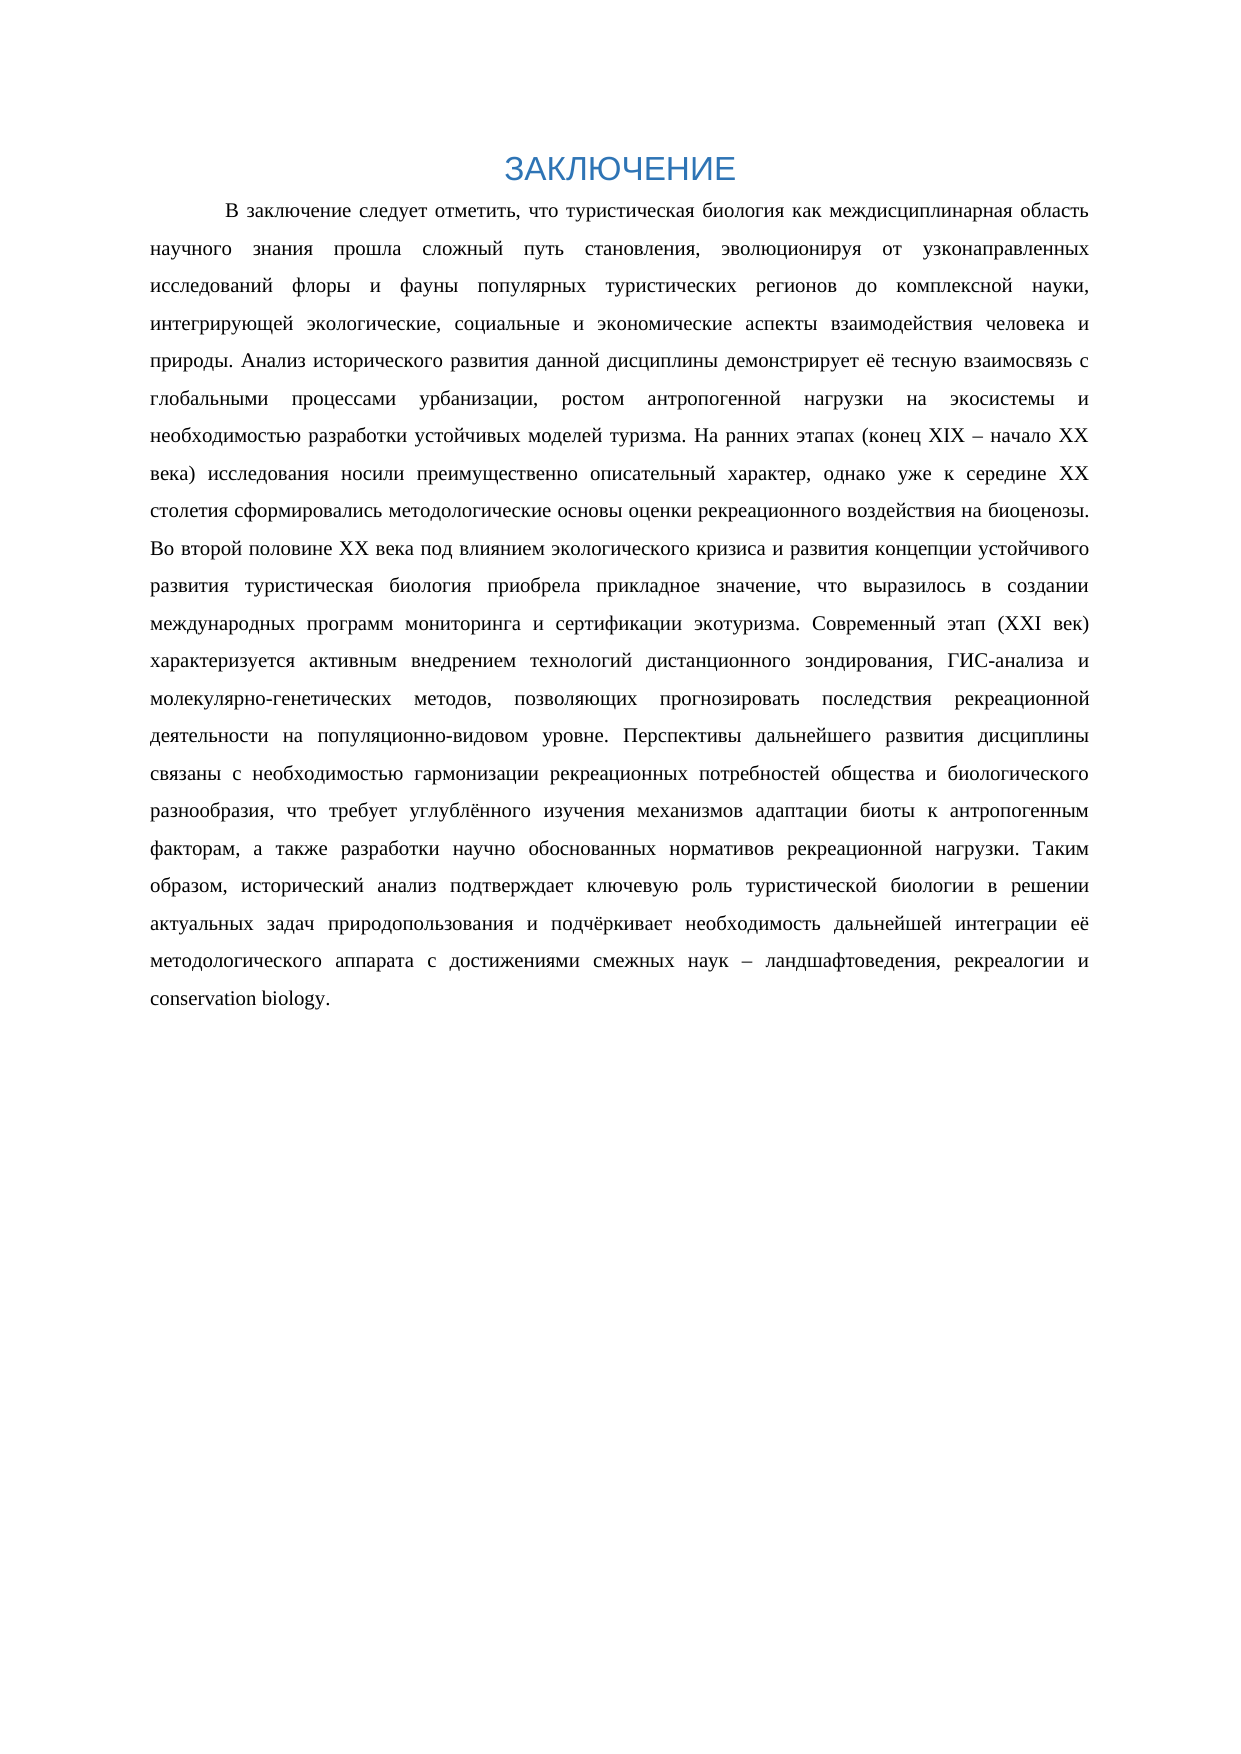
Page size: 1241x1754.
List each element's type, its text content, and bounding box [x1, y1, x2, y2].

text В заключение следует отметить, что туристическая биология как междисциплинарная область научного знания прошла сложный путь становления, эволюционируя от узконаправленных исследований флоры и фауны популярных туристических регионов до комплексной науки, интегрирующей экологические, социальные и экономические аспекты взаимодействия человека и природы. Анализ исторического развития данной дисциплины демонстрирует её тесную взаимосвязь с глобальными процессами урбанизации, ростом антропогенной нагрузки на экосистемы и необходимостью разработки устойчивых моделей туризма. На ранних этапах (конец XIX – начало XX века) исследования носили преимущественно описательный характер, однако уже к середине XX столетия сформировались методологические основы оценки рекреационного воздействия на биоценозы. Во второй половине XX века под влиянием экологического кризиса и развития концепции устойчивого развития туристическая биология приобрела прикладное значение, что выразилось в создании международных программ мониторинга и сертификации экотуризма. Современный этап (XXI век) характеризуется активным внедрением технологий дистанционного зондирования, ГИС-анализа и молекулярно-генетических методов, позволяющих прогнозировать последствия рекреационной деятельности на популяционно-видовом уровне. Перспективы дальнейшего развития дисциплины связаны с необходимостью гармонизации рекреационных потребностей общества и биологического разнообразия, что требует углублённого изучения механизмов адаптации биоты к антропогенным факторам, а также разработки научно обоснованных нормативов рекреационной нагрузки. Таким образом, исторический анализ подтверждает ключевую роль туристической биологии в решении актуальных задач природопользования и подчёркивает необходимость дальнейшей интеграции её методологического аппарата с достижениями смежных наук – ландшафтоведения, рекреалогии и conservation biology. [150, 187, 1090, 1012]
subtitle ЗАКЛЮЧЕНИЕ [150, 150, 1090, 187]
